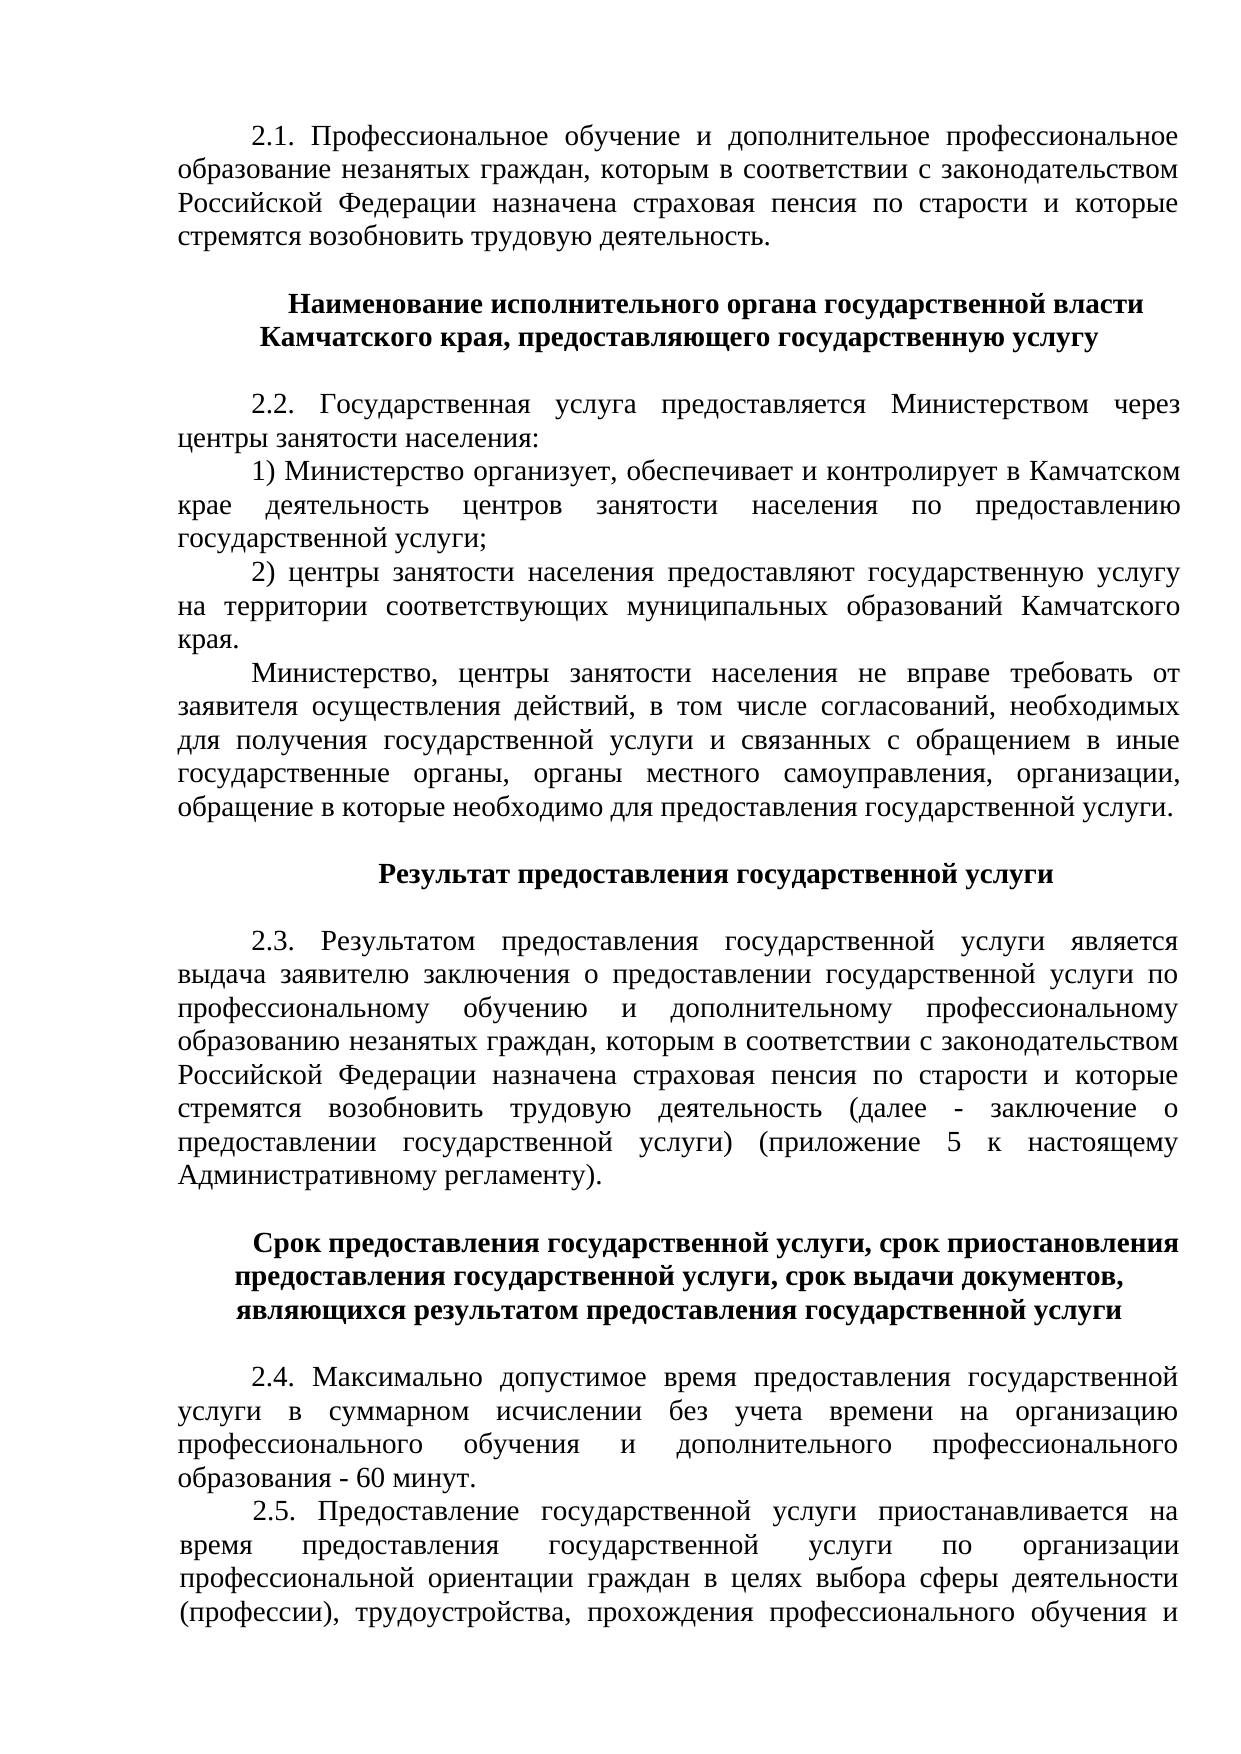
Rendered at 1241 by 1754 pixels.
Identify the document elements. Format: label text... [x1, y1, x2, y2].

text 2.1. Профессиональное обучение и дополнительное профессиональное образование незанятых граждан, которым в соответствии с законодательством Российской Федерации назначена страховая пенсия по старости и которые стремятся возобновить трудовую деятельность. [177, 118, 1179, 252]
text 2) центры занятости населения предоставляют государственную услугу на территории соответствующих муниципальных образований Камчатского края. [177, 554, 1181, 655]
text 2.3. Результатом предоставления государственной услуги является выдача заявителю заключения о предоставлении государственной услуги по профессиональному обучению и дополнительному профессиональному образованию незанятых граждан, которым в соответствии с законодательством Российской Федерации назначена страховая пенсия по старости и которые стремятся возобновить трудовую деятельность (далее - заключение о предоставлении государственной услуги) (приложение 5 к настоящему Административному регламенту). [177, 923, 1179, 1191]
text Наименование исполнительного органа государственной власти Камчатского края, предоставляющего государственную услугу [177, 286, 1181, 353]
text 1) Министерство организует, обеспечивает и контролирует в Камчатском крае деятельность центров занятости населения по предоставлению государственной услуги; [177, 453, 1181, 554]
text 2.2. Государственная услуга предоставляется Министерством через центры занятости населения: [177, 386, 1181, 453]
text Срок предоставления государственной услуги, срок приостановления предоставления государственной услуги, срок выдачи документов, являющихся результатом предоставления государственной услуги [177, 1225, 1181, 1326]
text 2.4. Максимально допустимое время предоставления государственной услуги в суммарном исчислении без учета времени на организацию профессионального обучения и дополнительного профессионального образования - 60 минут. [177, 1359, 1179, 1493]
text Результат предоставления государственной услуги [177, 856, 1181, 889]
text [179, 1493, 1179, 1627]
text Министерство, центры занятости населения не вправе требовать от заявителя осуществления действий, в том числе согласований, необходимых для получения государственной услуги и связанных с обращением в иные государственные органы, органы местного самоуправления, организации, обращение в которые необходимо для предоставления государственной услуги. [177, 655, 1181, 822]
